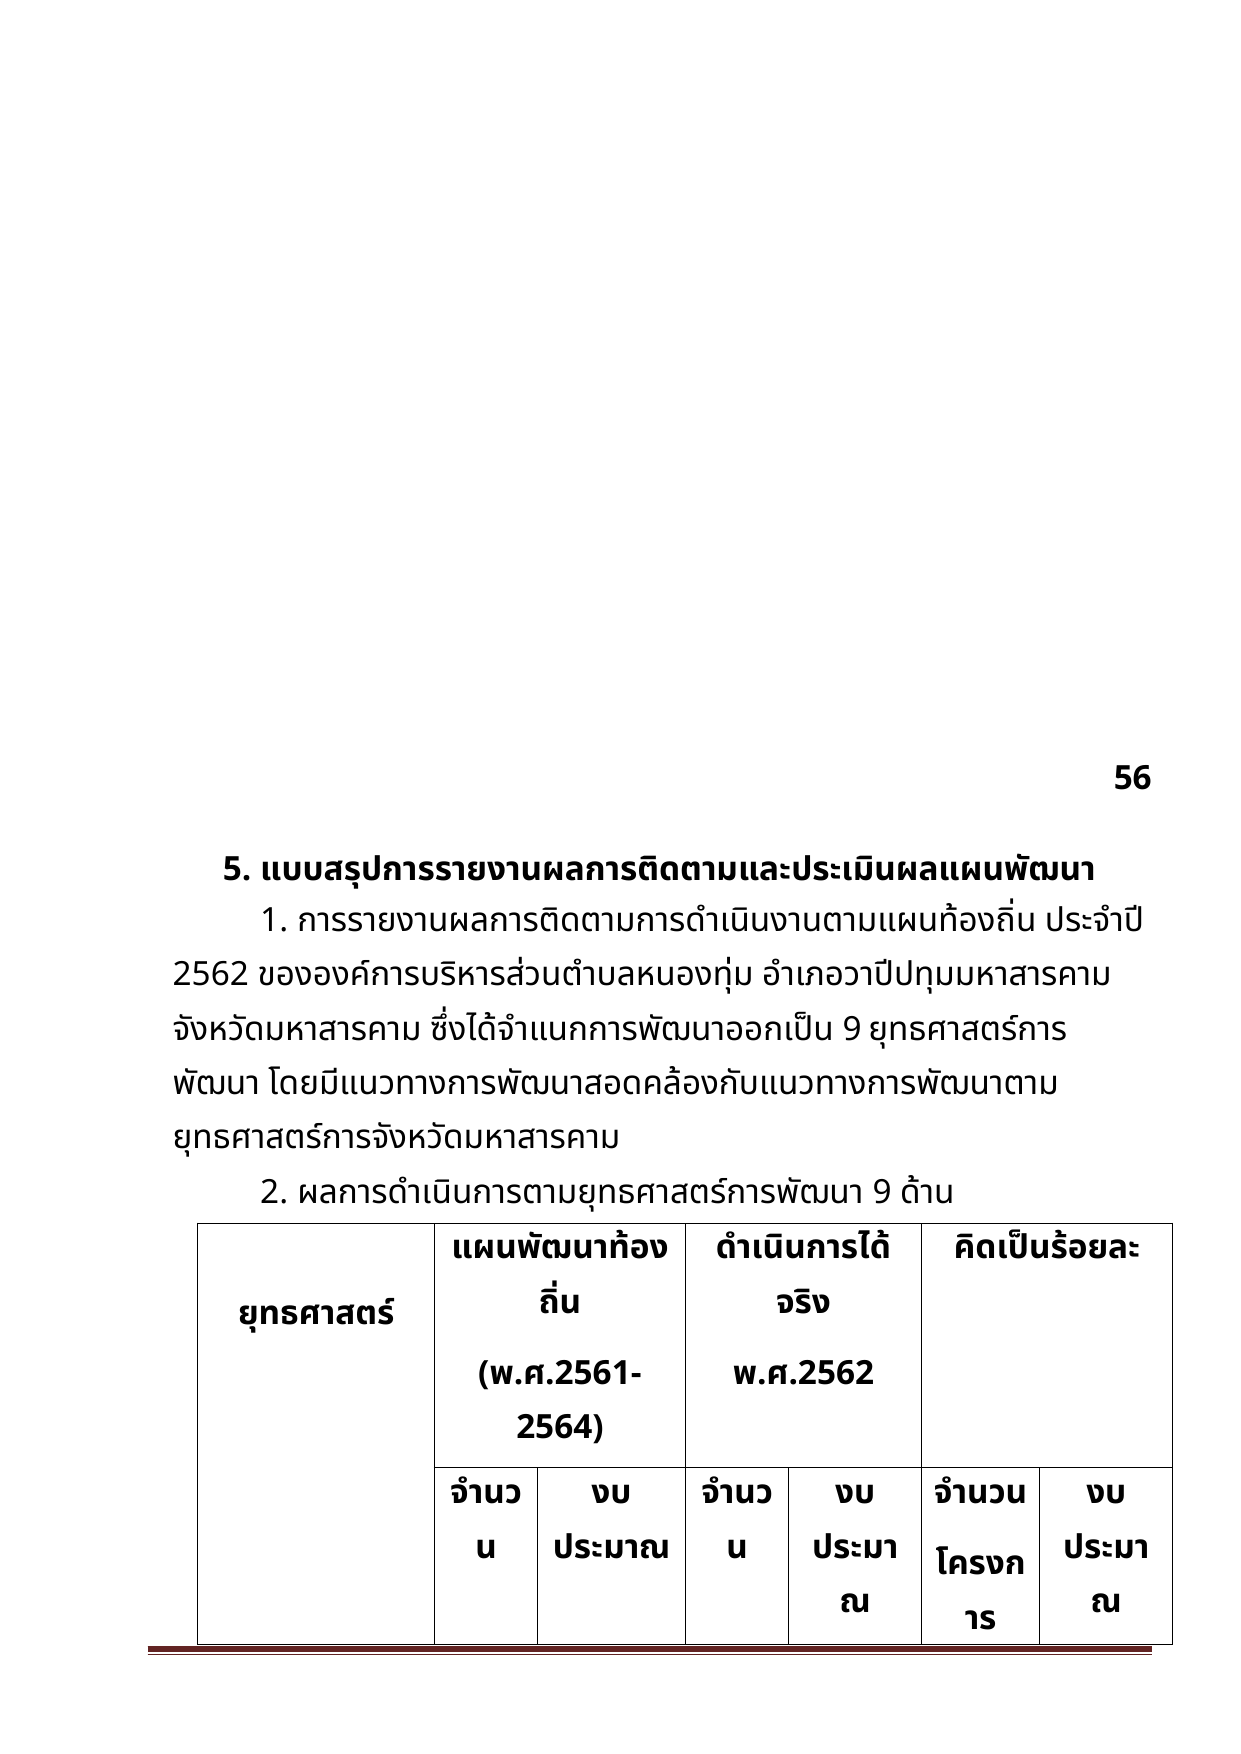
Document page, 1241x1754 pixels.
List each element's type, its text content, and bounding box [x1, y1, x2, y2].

text 5. แบบสรุปการรายงานผลการติดตามและประเมินผลแผนพัฒนา [148, 845, 1152, 895]
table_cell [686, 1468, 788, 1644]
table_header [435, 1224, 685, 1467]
text 56 [148, 754, 1152, 799]
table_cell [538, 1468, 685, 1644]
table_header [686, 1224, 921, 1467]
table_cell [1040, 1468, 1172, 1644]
text 1. การรายงานผลการติดตามการดำเนินงานตามแผนท้องถิ่น ประจำปี 2562 ขององค์การบริหารส่วนตำบลหนองทุ่ม อำเภอวาปีปทุมมหาสารคาม จังหวัดมหาสารคาม ซึ่งได้จำแนกการพัฒนาออกเป็น 9ยุทธศาสตร์การพัฒนา โดยมีแนวทางการพัฒนาสอดคล้องกับแนวทางการพัฒนาตามยุทธศาสตร์การจังหวัดมหาสารคาม [148, 895, 1152, 1164]
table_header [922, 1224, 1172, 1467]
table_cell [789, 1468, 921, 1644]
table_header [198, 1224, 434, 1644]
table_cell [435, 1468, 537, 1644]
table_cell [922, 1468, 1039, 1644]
text 2. ผลการดำเนินการตามยุทธศาสตร์การพัฒนา 9 ด้าน [148, 1168, 1152, 1218]
